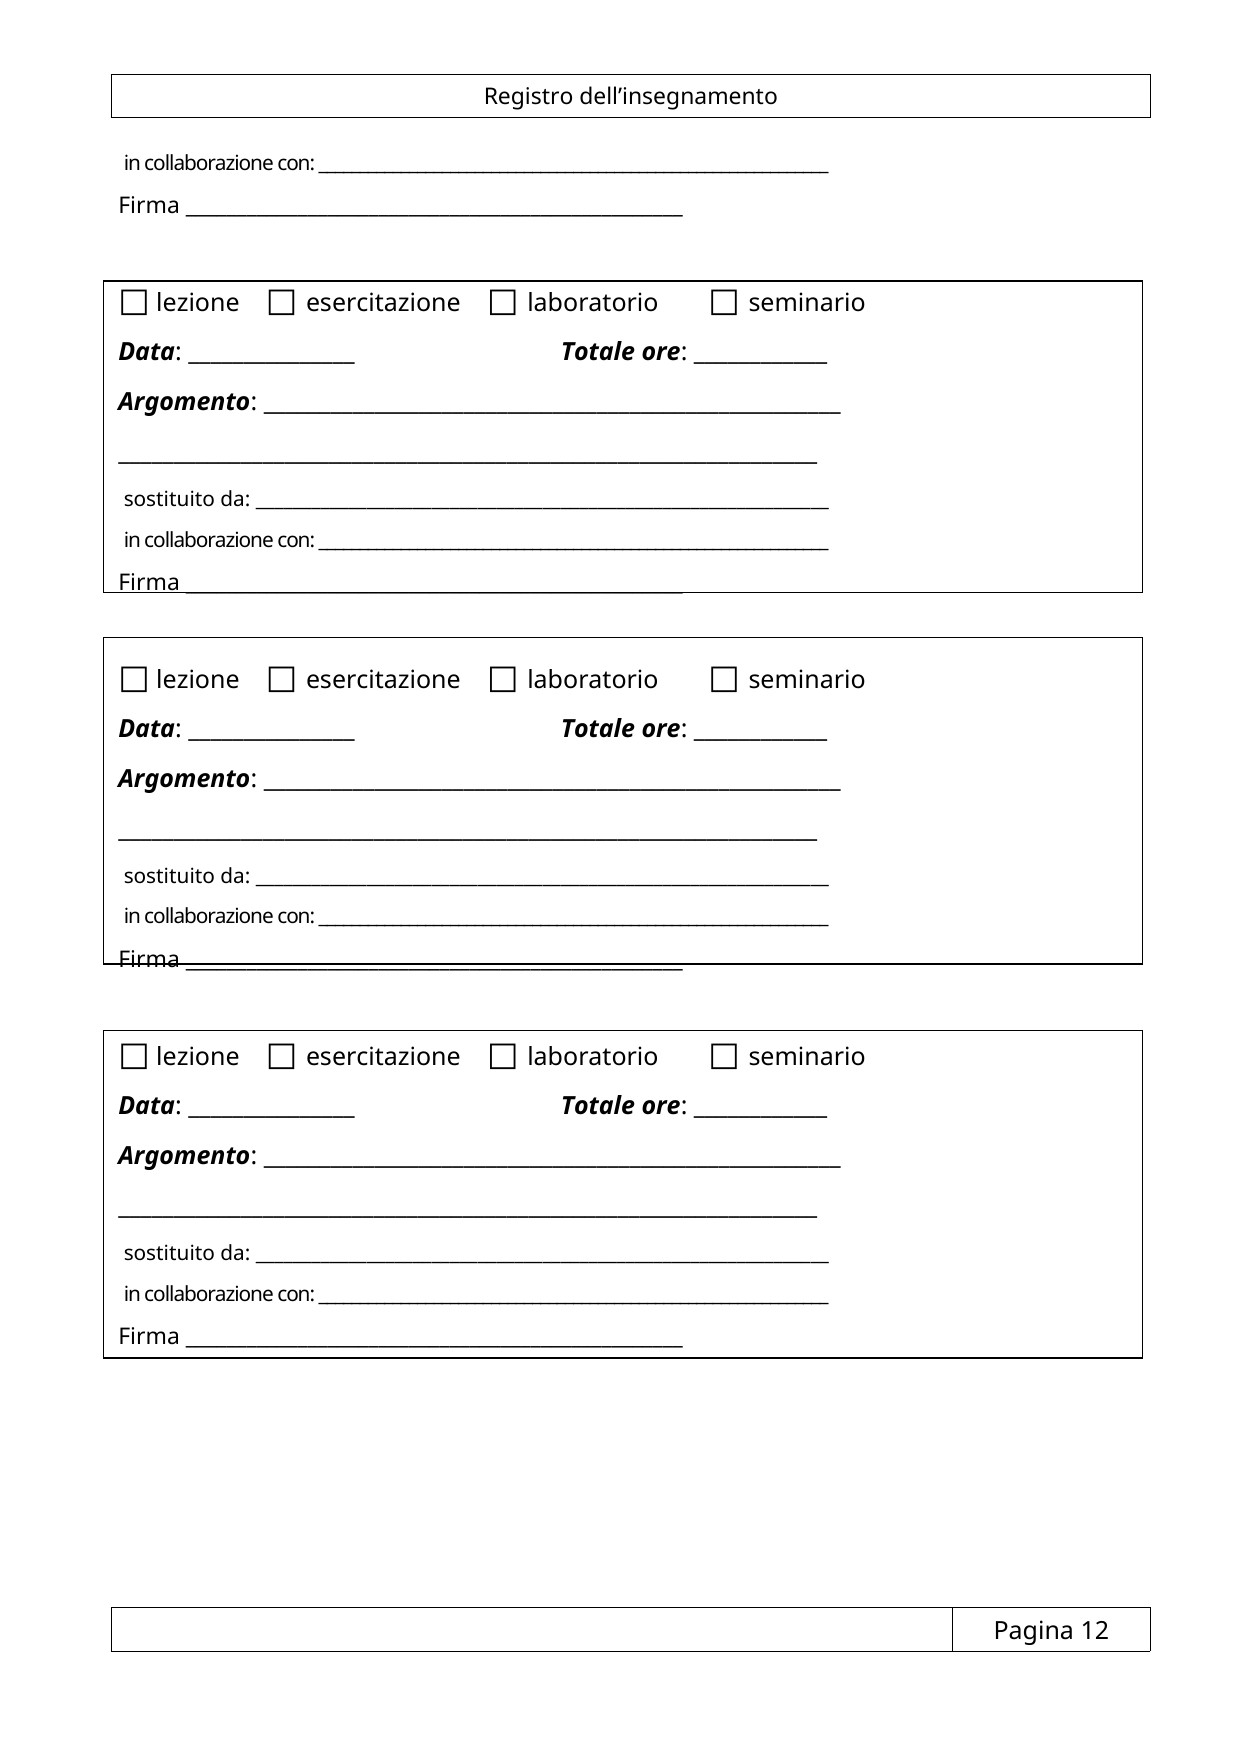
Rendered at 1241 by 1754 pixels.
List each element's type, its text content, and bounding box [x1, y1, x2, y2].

text Firma _________________________________________________ [118, 1319, 1122, 1351]
text Firma _________________________________________________ [118, 943, 1122, 974]
text sostituito da: ______________________________________________________________ [118, 861, 1122, 889]
text Firma _________________________________________________ [118, 189, 1122, 220]
text _______________________________________________________________ [118, 434, 1122, 468]
text Firma _________________________________________________ [118, 566, 1122, 597]
text Argomento: ____________________________________________________ [118, 761, 1122, 795]
text □ lezione □ esercitazione □ laboratorio □ seminario [118, 1030, 1122, 1076]
text □ lezione □ esercitazione □ laboratorio □ seminario [118, 653, 1122, 698]
text sostituito da: ______________________________________________________________ [118, 484, 1122, 512]
text in collaborazione con: ______________________________________________________________ [118, 525, 1122, 553]
text Argomento: ____________________________________________________ [118, 384, 1122, 418]
text _______________________________________________________________ [118, 1188, 1122, 1222]
text Data: _______________ Totale ore: ____________ [118, 1088, 1122, 1122]
text in collaborazione con: ______________________________________________________________ [118, 1279, 1122, 1307]
text Data: _______________ Totale ore: ____________ [118, 711, 1122, 745]
text _______________________________________________________________ [118, 811, 1122, 845]
text in collaborazione con: ______________________________________________________________ [118, 148, 1122, 176]
text Argomento: ____________________________________________________ [118, 1138, 1122, 1172]
text sostituito da: ______________________________________________________________ [118, 1238, 1122, 1266]
text Data: _______________ Totale ore: ____________ [118, 334, 1122, 368]
text □ lezione □ esercitazione □ laboratorio □ seminario [118, 276, 1122, 322]
text in collaborazione con: ______________________________________________________________ [118, 902, 1122, 930]
